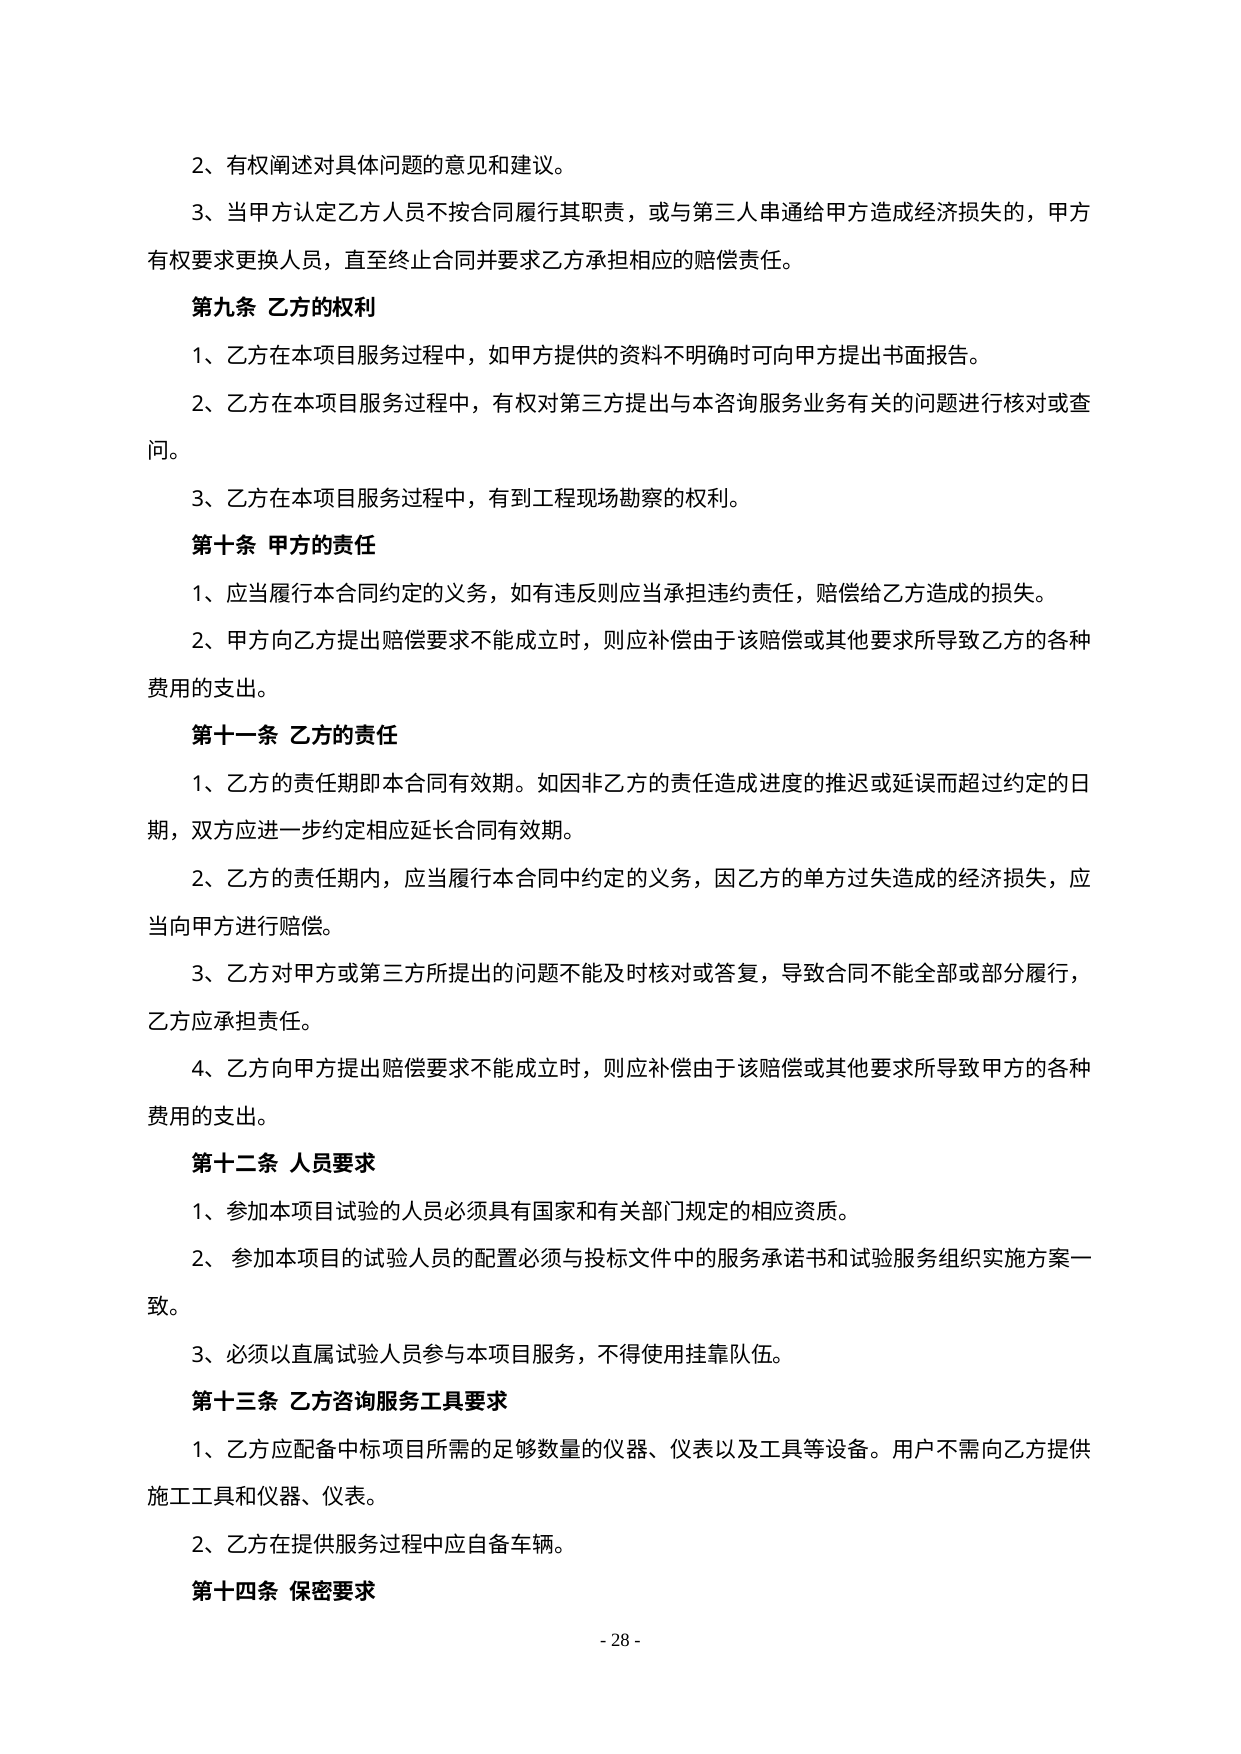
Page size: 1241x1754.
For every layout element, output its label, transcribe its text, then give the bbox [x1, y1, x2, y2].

text 4、乙方向甲方提出赔偿要求不能成立时，则应补偿由于该赔偿或其他要求所导致甲方的各种费用的支出。 [148, 1051, 1092, 1131]
text 1、乙方在本项目服务过程中，如甲方提供的资料不明确时可向甲方提出书面报告。 [148, 338, 1092, 370]
text 第十二条 人员要求 [148, 1146, 1092, 1178]
text 2、甲方向乙方提出赔偿要求不能成立时，则应补偿由于该赔偿或其他要求所导致乙方的各种费用的支出。 [148, 623, 1092, 703]
text 2、有权阐述对具体问题的意见和建议。 [148, 148, 1092, 179]
text 2、乙方在提供服务过程中应自备车辆。 [148, 1527, 1092, 1558]
text 第十四条 保密要求 [148, 1574, 1092, 1606]
text 1、乙方应配备中标项目所需的足够数量的仪器、仪表以及工具等设备。用户不需向乙方提供施工工具和仪器、仪表。 [148, 1432, 1092, 1511]
text 1、应当履行本合同约定的义务，如有违反则应当承担违约责任，赔偿给乙方造成的损失。 [148, 576, 1092, 607]
text 第十一条 乙方的责任 [148, 718, 1092, 750]
text 第十条 甲方的责任 [148, 528, 1092, 560]
text 第九条 乙方的权利 [148, 290, 1092, 322]
text 3、当甲方认定乙方人员不按合同履行其职责，或与第三人串通给甲方造成经济损失的，甲方有权要求更换人员，直至终止合同并要求乙方承担相应的赔偿责任。 [148, 195, 1092, 274]
text 2、乙方在本项目服务过程中，有权对第三方提出与本咨询服务业务有关的问题进行核对或查问。 [148, 386, 1092, 465]
text 1、乙方的责任期即本合同有效期。如因非乙方的责任造成进度的推迟或延误而超过约定的日期，双方应进一步约定相应延长合同有效期。 [148, 766, 1092, 845]
text 2、 参加本项目的试验人员的配置必须与投标文件中的服务承诺书和试验服务组织实施方案一致。 [148, 1241, 1092, 1321]
text 3、乙方对甲方或第三方所提出的问题不能及时核对或答复，导致合同不能全部或部分履行，乙方应承担责任。 [148, 956, 1092, 1035]
text 3、必须以直属试验人员参与本项目服务，不得使用挂靠队伍。 [148, 1337, 1092, 1368]
text 1、参加本项目试验的人员必须具有国家和有关部门规定的相应资质。 [148, 1194, 1092, 1226]
text 第十三条 乙方咨询服务工具要求 [148, 1384, 1092, 1416]
text 3、乙方在本项目服务过程中，有到工程现场勘察的权利。 [148, 481, 1092, 512]
text 2、乙方的责任期内，应当履行本合同中约定的义务，因乙方的单方过失造成的经济损失，应当向甲方进行赔偿。 [148, 861, 1092, 940]
